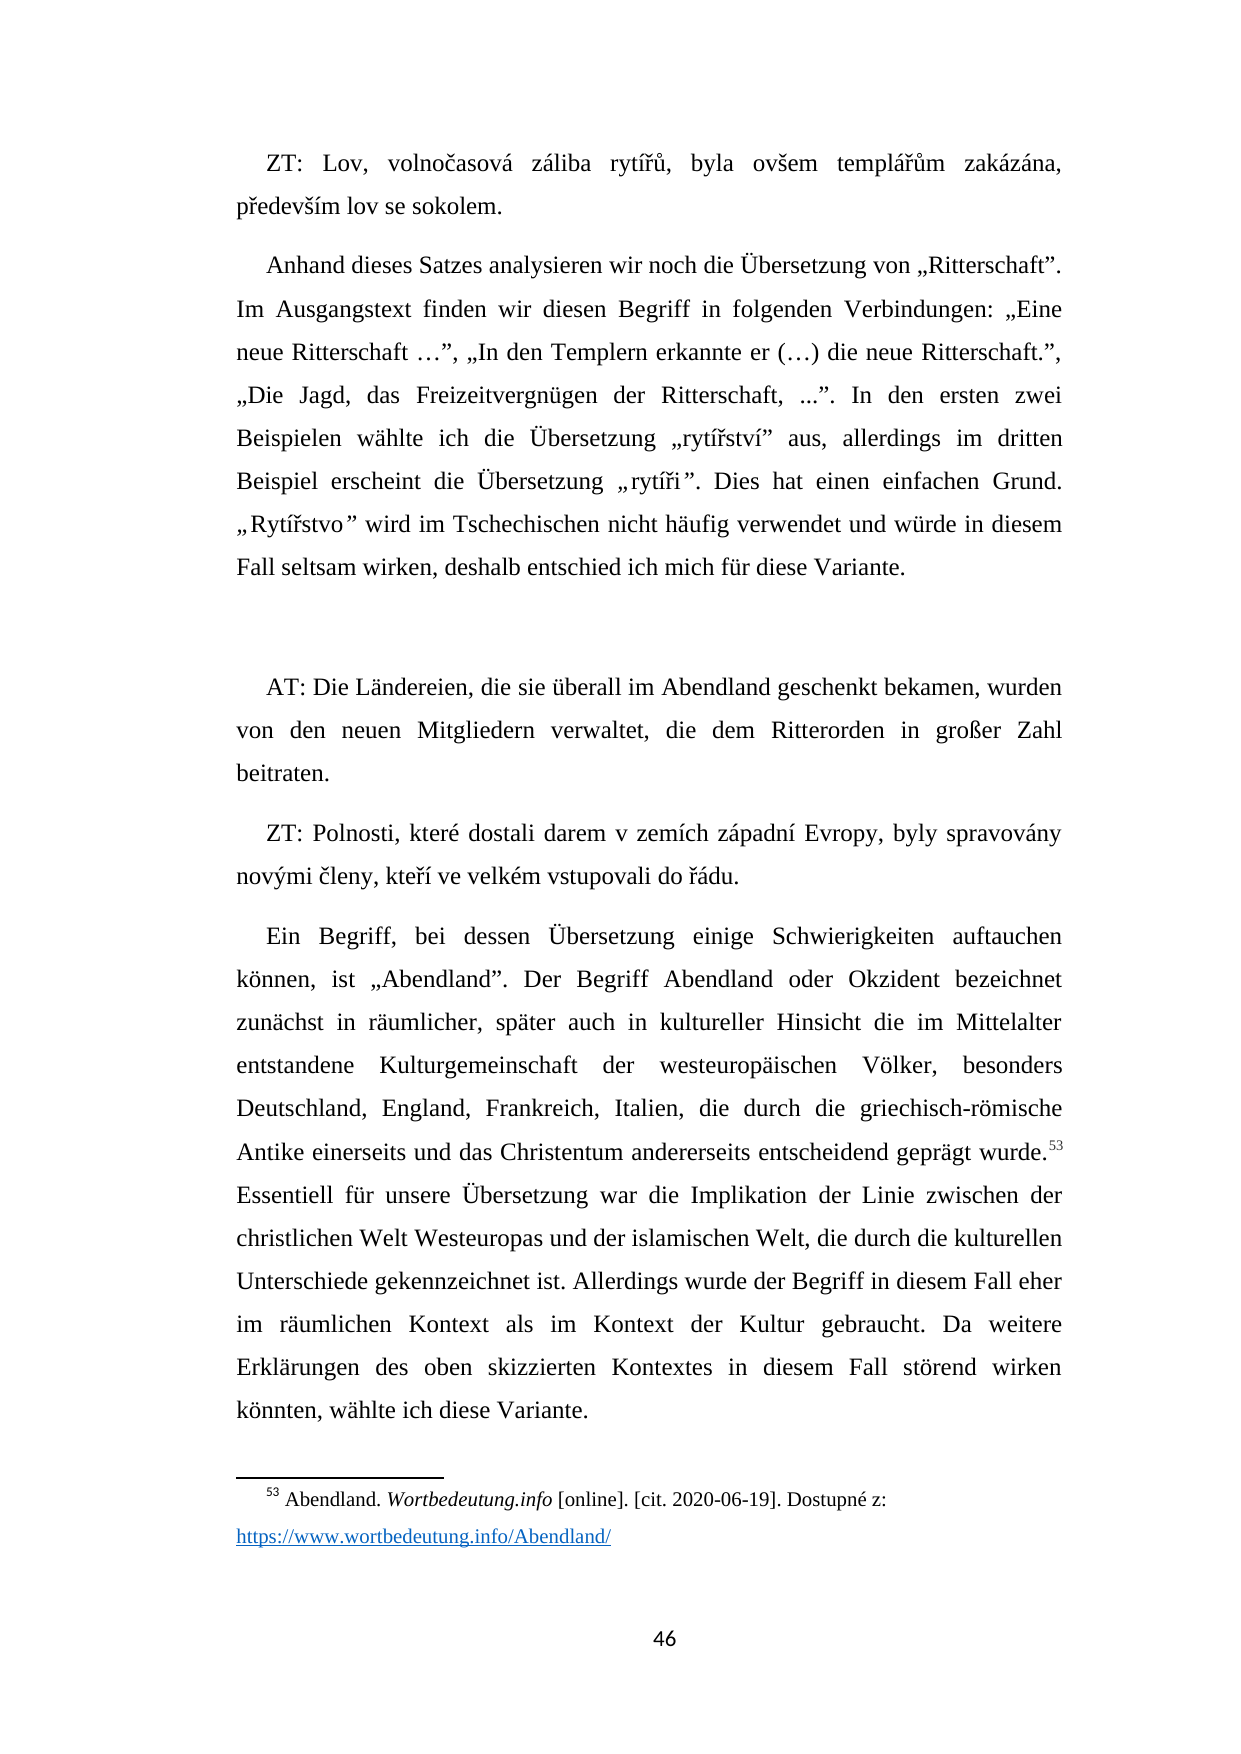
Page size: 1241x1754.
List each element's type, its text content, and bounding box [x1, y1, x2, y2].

text Ein Begriff, bei dessen Übersetzung einige Schwierigkeiten auftauchen können, ist „Abendland”. Der Begriff Abendland oder Okzident bezeichnet zunächst in räumlicher, später auch in kultureller Hinsicht die im Mittelalter entstandene Kulturgemeinschaft der westeuropäischen Völker, besonders Deutschland, England, Frankreich, Italien, die durch die griechisch-römische Antike einerseits und das Christentum andererseits entscheidend geprägt wurde. Essentiell für unsere Übersetzung war die Implikation der Linie zwischen der christlichen Welt Westeuropas und der islamischen Welt, die durch die kulturellen Unterschiede gekennzeichnet ist. Allerdings wurde der Begriff in diesem Fall eher im räumlichen Kontext als im Kontext der Kultur gebraucht. Da weitere Erklärungen des oben skizzierten Kontextes in diesem Fall störend wirken könnten, wählte ich diese Variante. [236, 921, 1063, 1424]
text AT: Die Ländereien, die sie überall im Abendland geschenkt bekamen, wurden von den neuen Mitgliedern verwaltet, die dem Ritterorden in großer Zahl beitraten. [236, 672, 1063, 787]
text ZT: Polnosti, které dostali darem v zemích západní Evropy, byly spravovány novými členy, kteří ve velkém vstupovali do řádu. [236, 818, 1063, 890]
text ZT: Lov, volnočasová záliba rytířů, byla ovšem templářům zakázána, především lov se sokolem. [236, 148, 1063, 219]
text Anhand dieses Satzes analysieren wir noch die Übersetzung von „Ritterschaft”. Im Ausgangstext finden wir diesen Begriff in folgenden Verbindungen: „Eine neue Ritterschaft …”, „In den Templern erkannte er (…) die neue Ritterschaft.”, „Die Jagd, das Freizeitvergnügen der Ritterschaft, ...”. In den ersten zwei Beispielen wählte ich die Übersetzung „rytířství” aus, allerdings im dritten Beispiel erscheint die Übersetzung „rytíři”. Dies hat einen einfachen Grund. „Rytířstvo” wird im Tschechischen nicht häufig verwendet und würde in diesem Fall seltsam wirken, deshalb entschied ich mich für diese Variante. [236, 251, 1063, 581]
